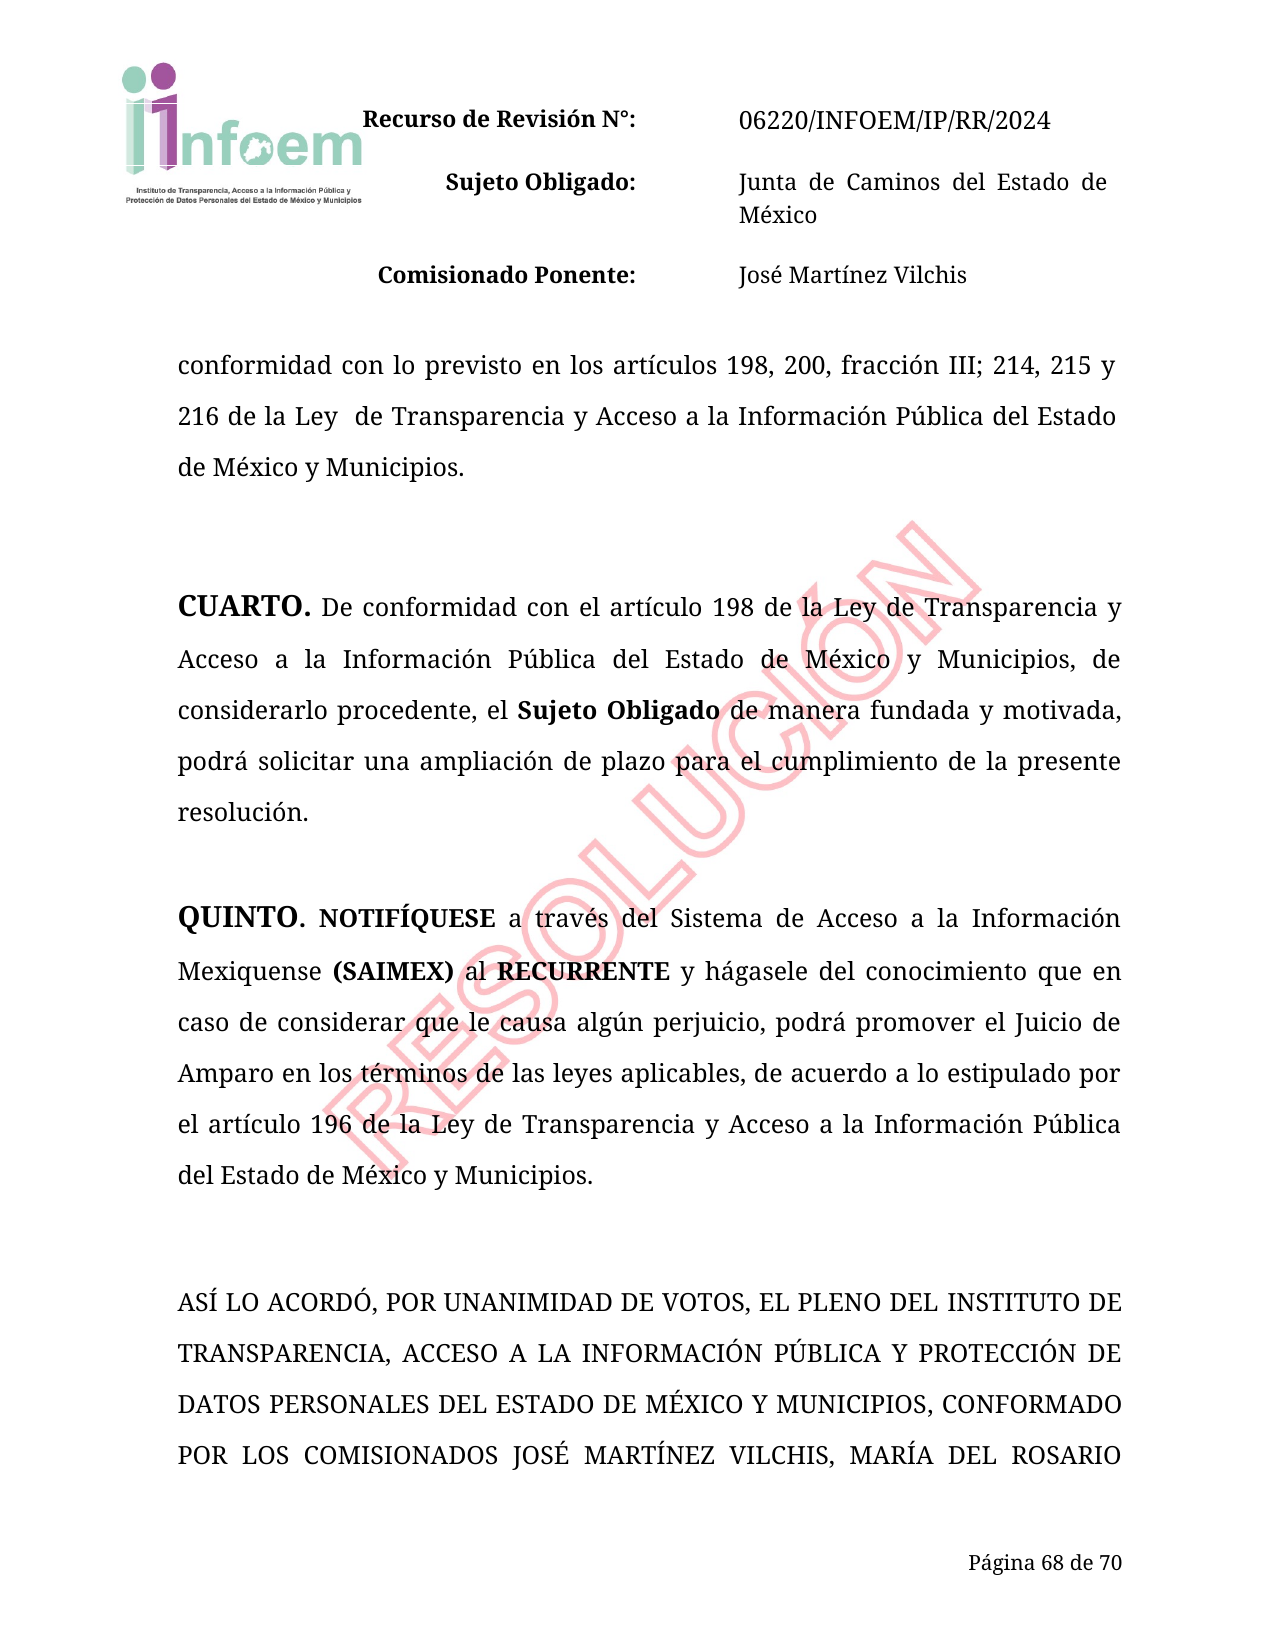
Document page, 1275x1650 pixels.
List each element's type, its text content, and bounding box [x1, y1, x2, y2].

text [177, 347, 1117, 483]
picture [3, 2, 1268, 1650]
text QUINTO. NOTIFÍQUESE a través del Sistema de Acceso a la Información Mexiquense (SAIMEX) al RECURRENTE y hágasele del conocimiento que en caso de considerar que le causa algún perjuicio, podrá promover el Juicio de Amparo en los términos de las leyes aplicables, de acuerdo a lo estipulado por el artículo 196 de la Ley de Transparencia y Acceso a la Información Pública del Estado de México y Municipios. [177, 897, 1122, 1192]
text CUARTO. De conformidad con el artículo 198 de la Ley de Transparencia y Acceso a la Información Pública del Estado de México y Municipios, de considerarlo procedente, el Sujeto Obligado de manera fundada y motivada, podrá solicitar una ampliación de plazo para el cumplimiento de la presente resolución. [177, 585, 1122, 829]
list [177, 1285, 1122, 1472]
